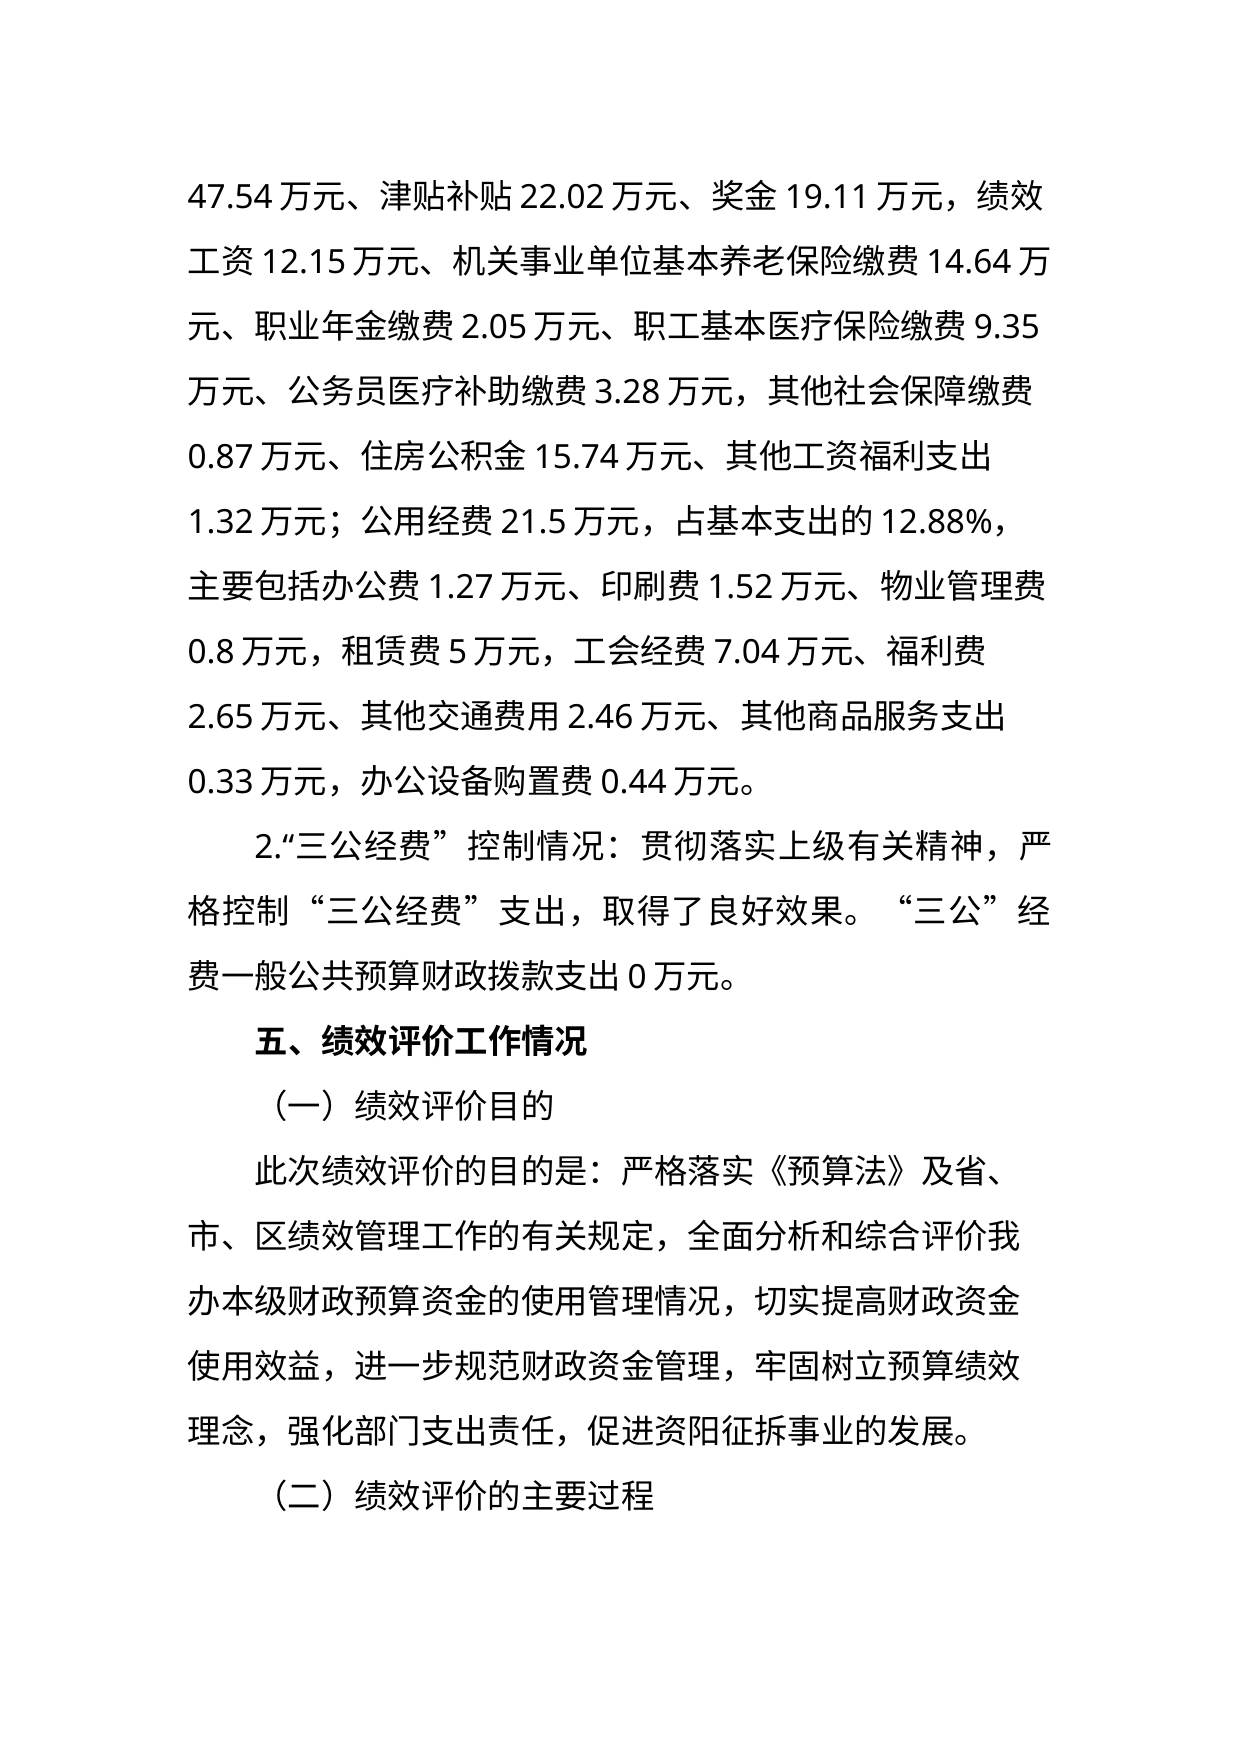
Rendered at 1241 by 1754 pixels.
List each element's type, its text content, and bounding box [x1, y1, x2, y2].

text 此次绩效评价的目的是：严格落实《预算法》及省、市、区绩效管理工作的有关规定，全面分析和综合评价我办本级财政预算资金的使用管理情况，切实提高财政资金使用效益，进一步规范财政资金管理，牢固树立预算绩效理念，强化部门支出责任，促进资阳征拆事业的发展。 [187, 1137, 1053, 1462]
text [187, 162, 1053, 812]
text 五、绩效评价工作情况 [187, 1007, 1053, 1072]
text （二）绩效评价的主要过程 [187, 1462, 1053, 1527]
text 2.“三公经费”控制情况：贯彻落实上级有关精神，严格控制“三公经费”支出，取得了良好效果。“三公”经费一般公共预算财政拨款支出0万元。 [187, 812, 1053, 1007]
text （一）绩效评价目的 [187, 1072, 1053, 1137]
